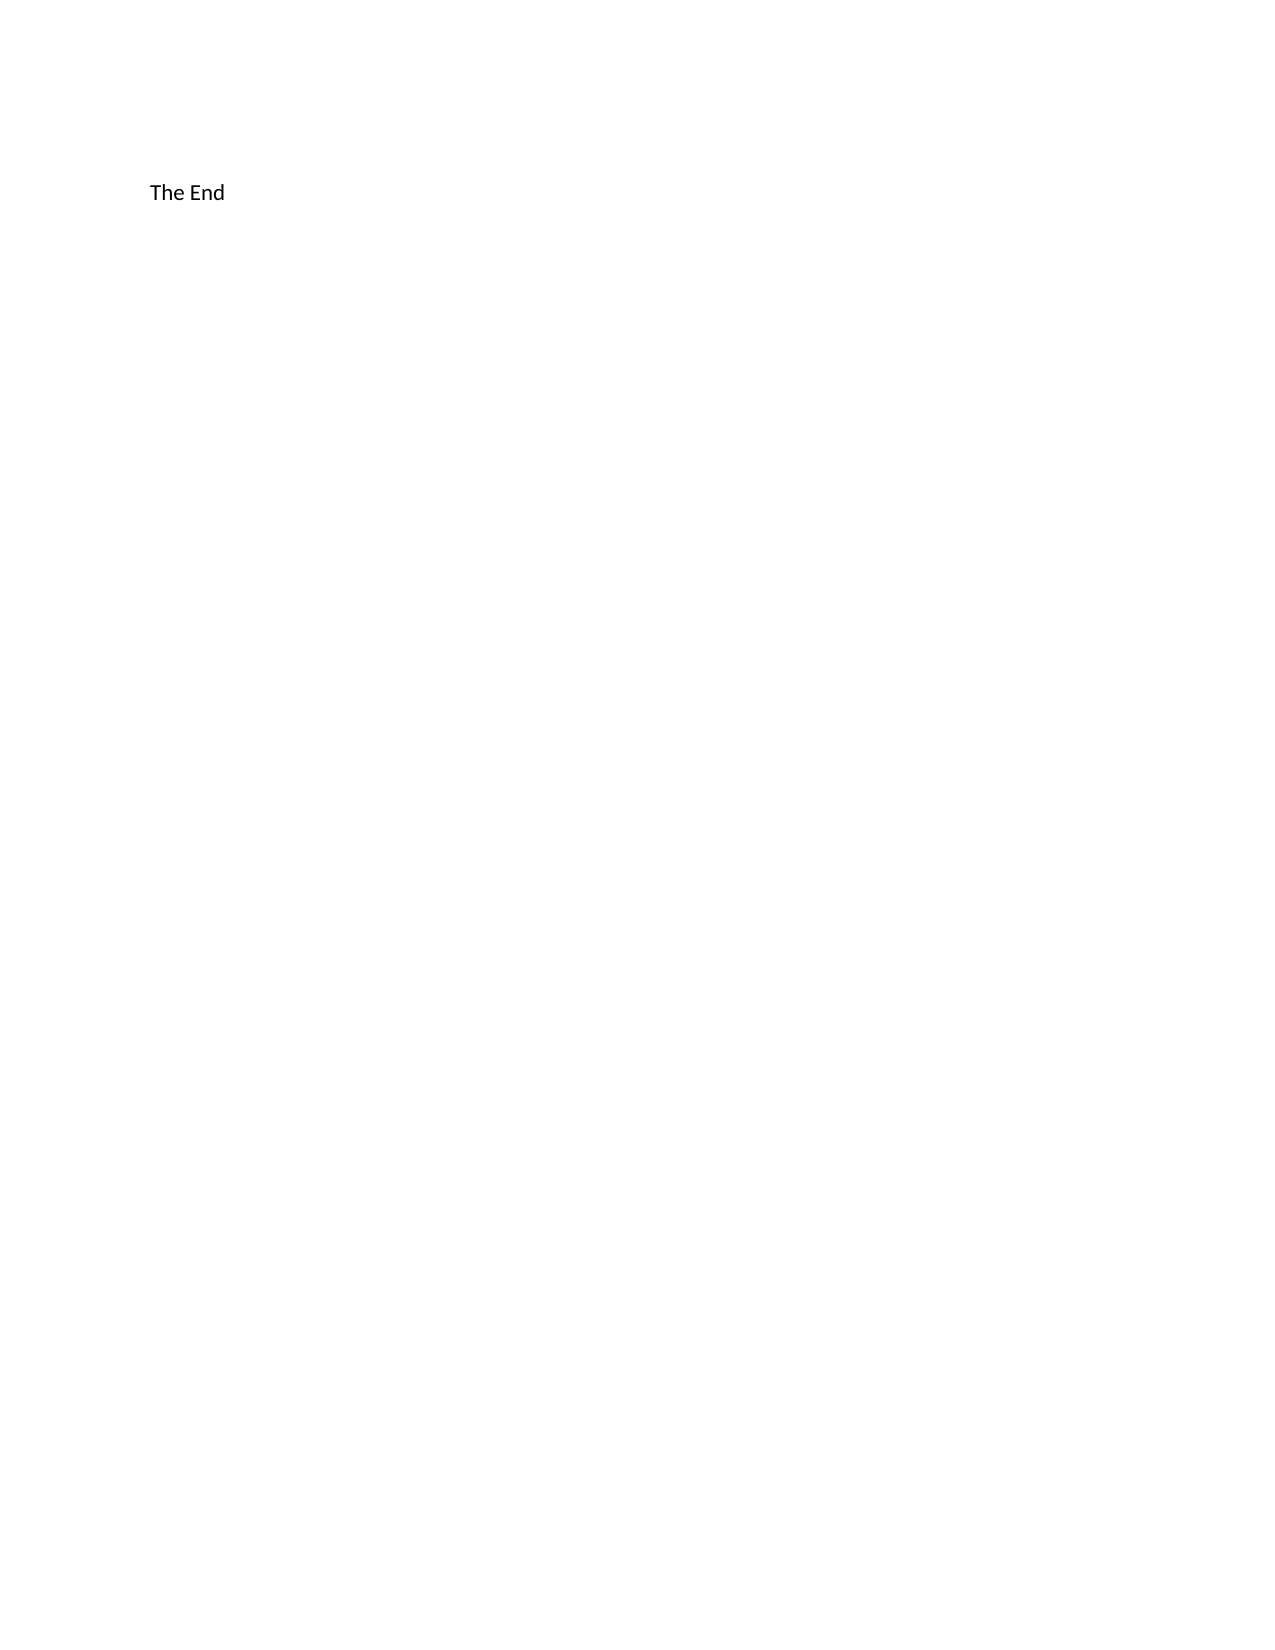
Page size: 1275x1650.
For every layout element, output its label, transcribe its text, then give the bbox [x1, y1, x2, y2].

text The End [150, 178, 1125, 206]
